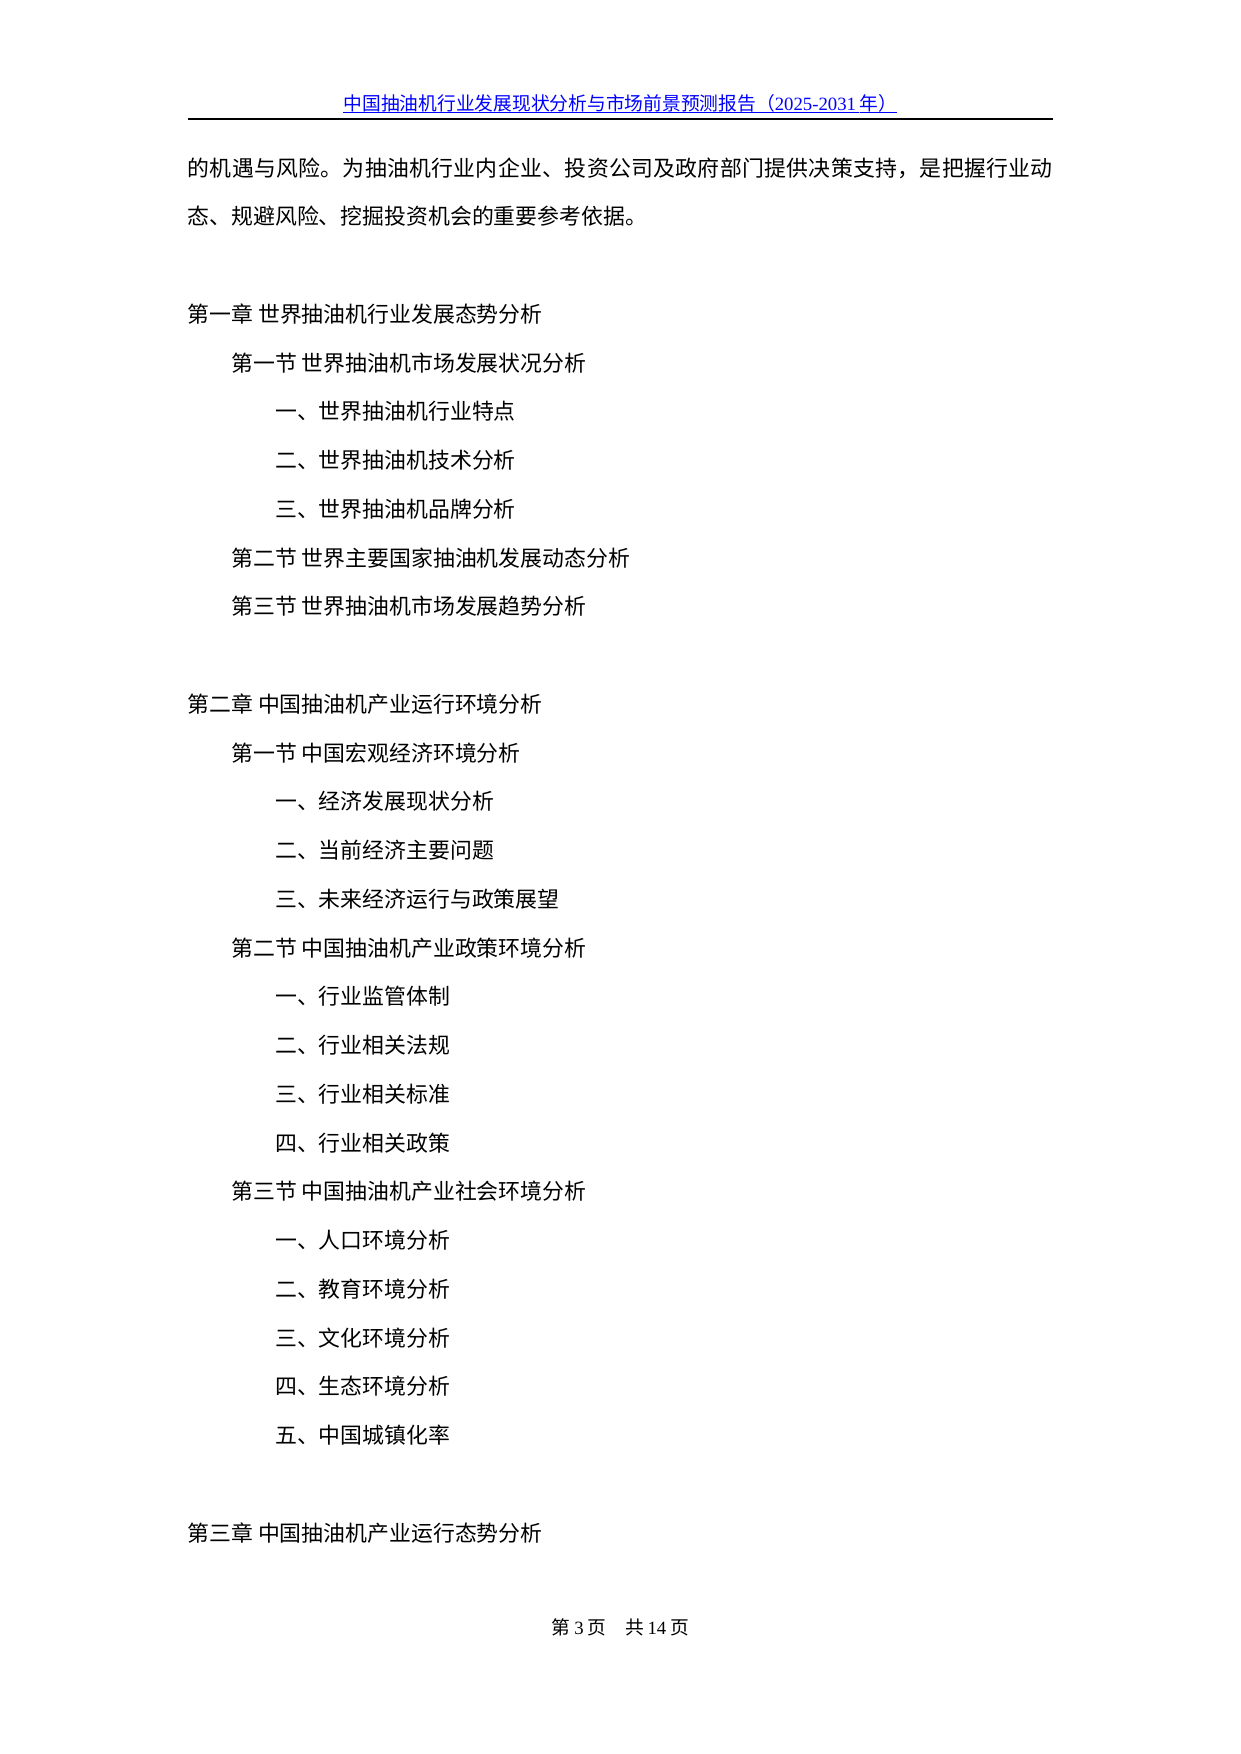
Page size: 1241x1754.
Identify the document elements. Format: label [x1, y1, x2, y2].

text [187, 150, 1053, 1548]
